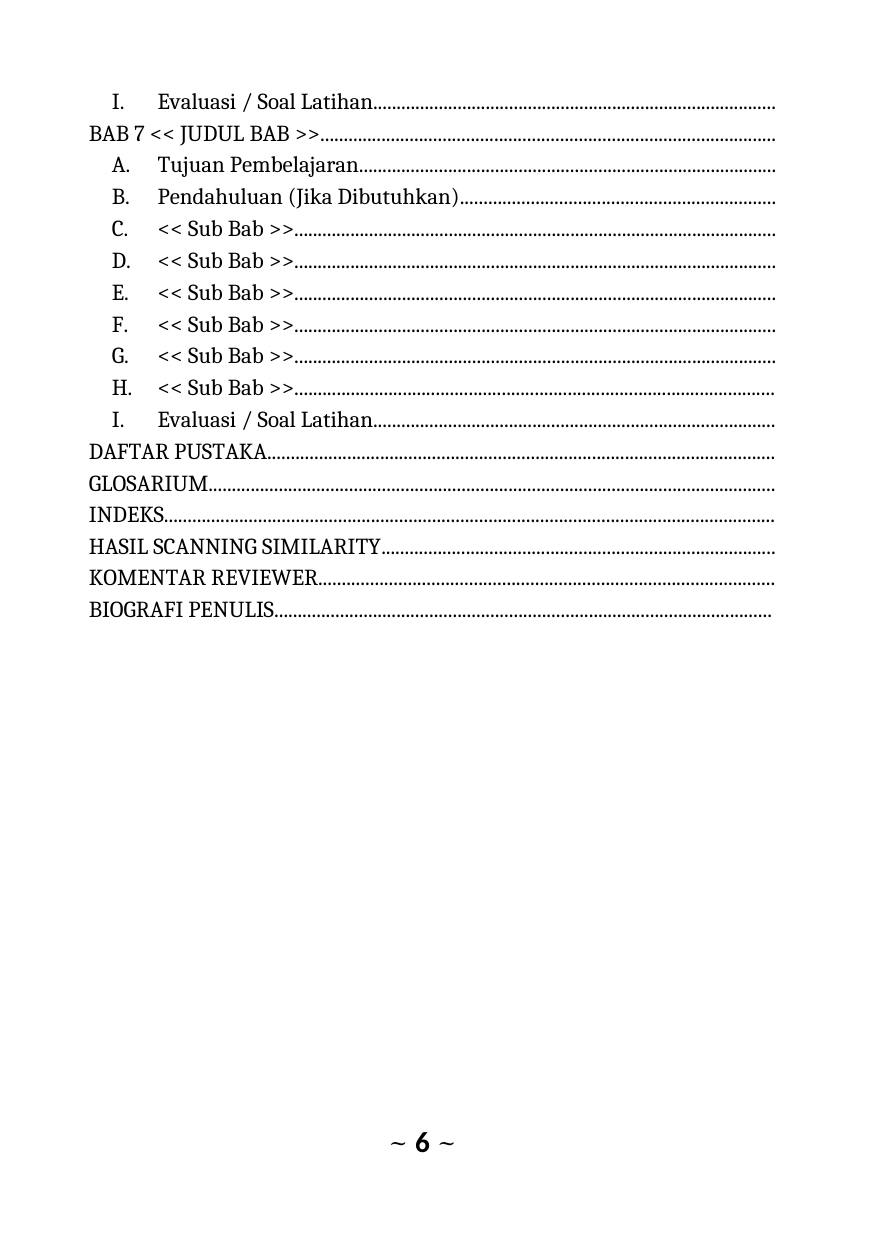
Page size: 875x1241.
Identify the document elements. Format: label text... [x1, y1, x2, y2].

text BAB 7 << JUDUL BAB >> 13 [89, 121, 756, 147]
text B. Pendahuluan (Jika Dibutuhkan) 13 [112, 184, 756, 210]
text DAFTAR PUSTAKA 15 [89, 439, 756, 465]
text KOMENTAR REVIEWER 19 [89, 565, 756, 592]
text G. << Sub Bab >> 13 [112, 343, 756, 370]
text I. Evaluasi / Soal Latihan 12 [112, 89, 756, 115]
text HASIL SCANNING SIMILARITY 18 [89, 534, 756, 560]
text C. << Sub Bab >> 13 [112, 216, 756, 242]
text F. << Sub Bab >> 13 [112, 311, 756, 338]
text A. Tujuan Pembelajaran 13 [112, 152, 756, 178]
text I. Evaluasi / Soal Latihan 14 [112, 407, 756, 433]
text INDEKS 17 [89, 502, 756, 528]
text E. << Sub Bab >> 13 [112, 279, 756, 306]
text GLOSARIUM 16 [89, 471, 756, 497]
text H. << Sub Bab >> 14 [112, 375, 756, 402]
text D. << Sub Bab >> 13 [112, 248, 756, 274]
text BIOGRAFI PENULIS 20 [89, 597, 756, 623]
